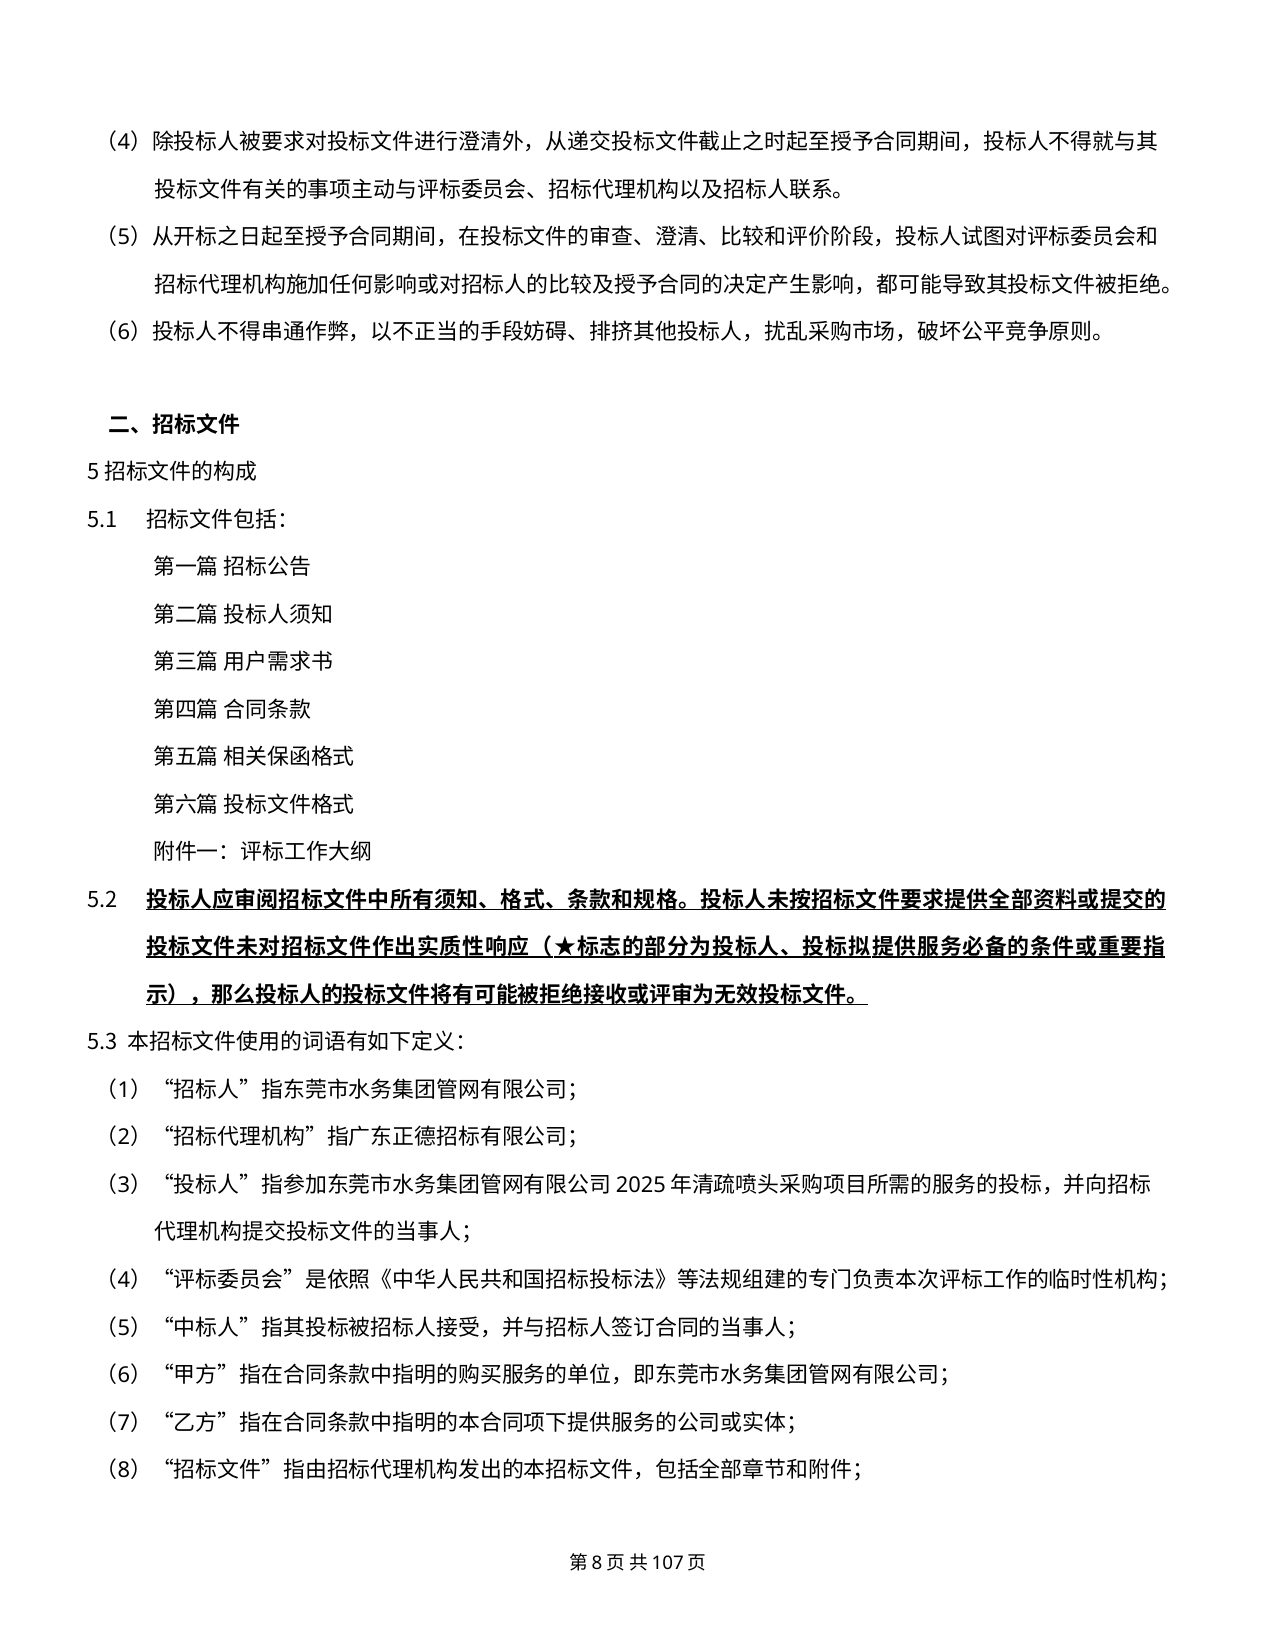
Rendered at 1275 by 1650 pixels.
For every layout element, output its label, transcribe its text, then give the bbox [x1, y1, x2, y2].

text 5.3 本招标文件使用的词语有如下定义： [87, 1024, 1166, 1056]
text 5 招标文件的构成 [87, 454, 1166, 486]
text （3）“投标人”指参加东莞市水务集团管网有限公司2025年清疏喷头采购项目所需的服务的投标，并向招标代理机构提交投标文件的当事人； [96, 1167, 1166, 1246]
text 附件一：评标工作大纲 [109, 834, 1166, 866]
text （5）从开标之日起至授予合同期间，在投标文件的审查、澄清、比较和评价阶段，投标人试图对评标委员会和招标代理机构施加任何影响或对招标人的比较及授予合同的决定产生影响，都可能导致其投标文件被拒绝。 [96, 219, 1166, 298]
text （5）“中标人”指其投标被招标人接受，并与招标人签订合同的当事人； [96, 1309, 1166, 1341]
text （7）“乙方”指在合同条款中指明的本合同项下提供服务的公司或实体； [96, 1405, 1166, 1436]
text （8）“招标文件”指由招标代理机构发出的本招标文件，包括全部章节和附件； [96, 1452, 1166, 1484]
text 第一篇 招标公告 [109, 549, 1166, 581]
text 第四篇 合同条款 [109, 692, 1166, 723]
text 二、招标文件 [109, 407, 1166, 438]
text 第六篇 投标文件格式 [109, 787, 1166, 818]
text 5.1 招标文件包括： [87, 502, 1166, 533]
text 5.2 投标人应审阅招标文件中所有须知、格式、条款和规格。投标人未按招标文件要求提供全部资料或提交的投标文件未对招标文件作出实质性响应（★标志的部分为投标人、投标拟提供服务必备的条件或重要指示），那么投标人的投标文件将有可能被拒绝接收或评审为无效投标文件。 [87, 882, 1166, 1008]
text （4）除投标人被要求对投标文件进行澄清外，从递交投标文件截止之时起至授予合同期间，投标人不得就与其投标文件有关的事项主动与评标委员会、招标代理机构以及招标人联系。 [96, 124, 1166, 203]
text （1）“招标人”指东莞市水务集团管网有限公司； [96, 1072, 1166, 1103]
text （6）“甲方”指在合同条款中指明的购买服务的单位，即东莞市水务集团管网有限公司； [96, 1357, 1166, 1389]
text 第二篇 投标人须知 [109, 597, 1166, 628]
text 第三篇 用户需求书 [109, 644, 1166, 676]
text （4）“评标委员会”是依照《中华人民共和国招标投标法》等法规组建的专门负责本次评标工作的临时性机构； [96, 1262, 1166, 1294]
text （6）投标人不得串通作弊，以不正当的手段妨碍、排挤其他投标人，扰乱采购市场，破坏公平竞争原则。 [96, 314, 1166, 346]
text 第五篇 相关保函格式 [109, 739, 1166, 771]
text （2）“招标代理机构”指广东正德招标有限公司； [96, 1119, 1166, 1151]
